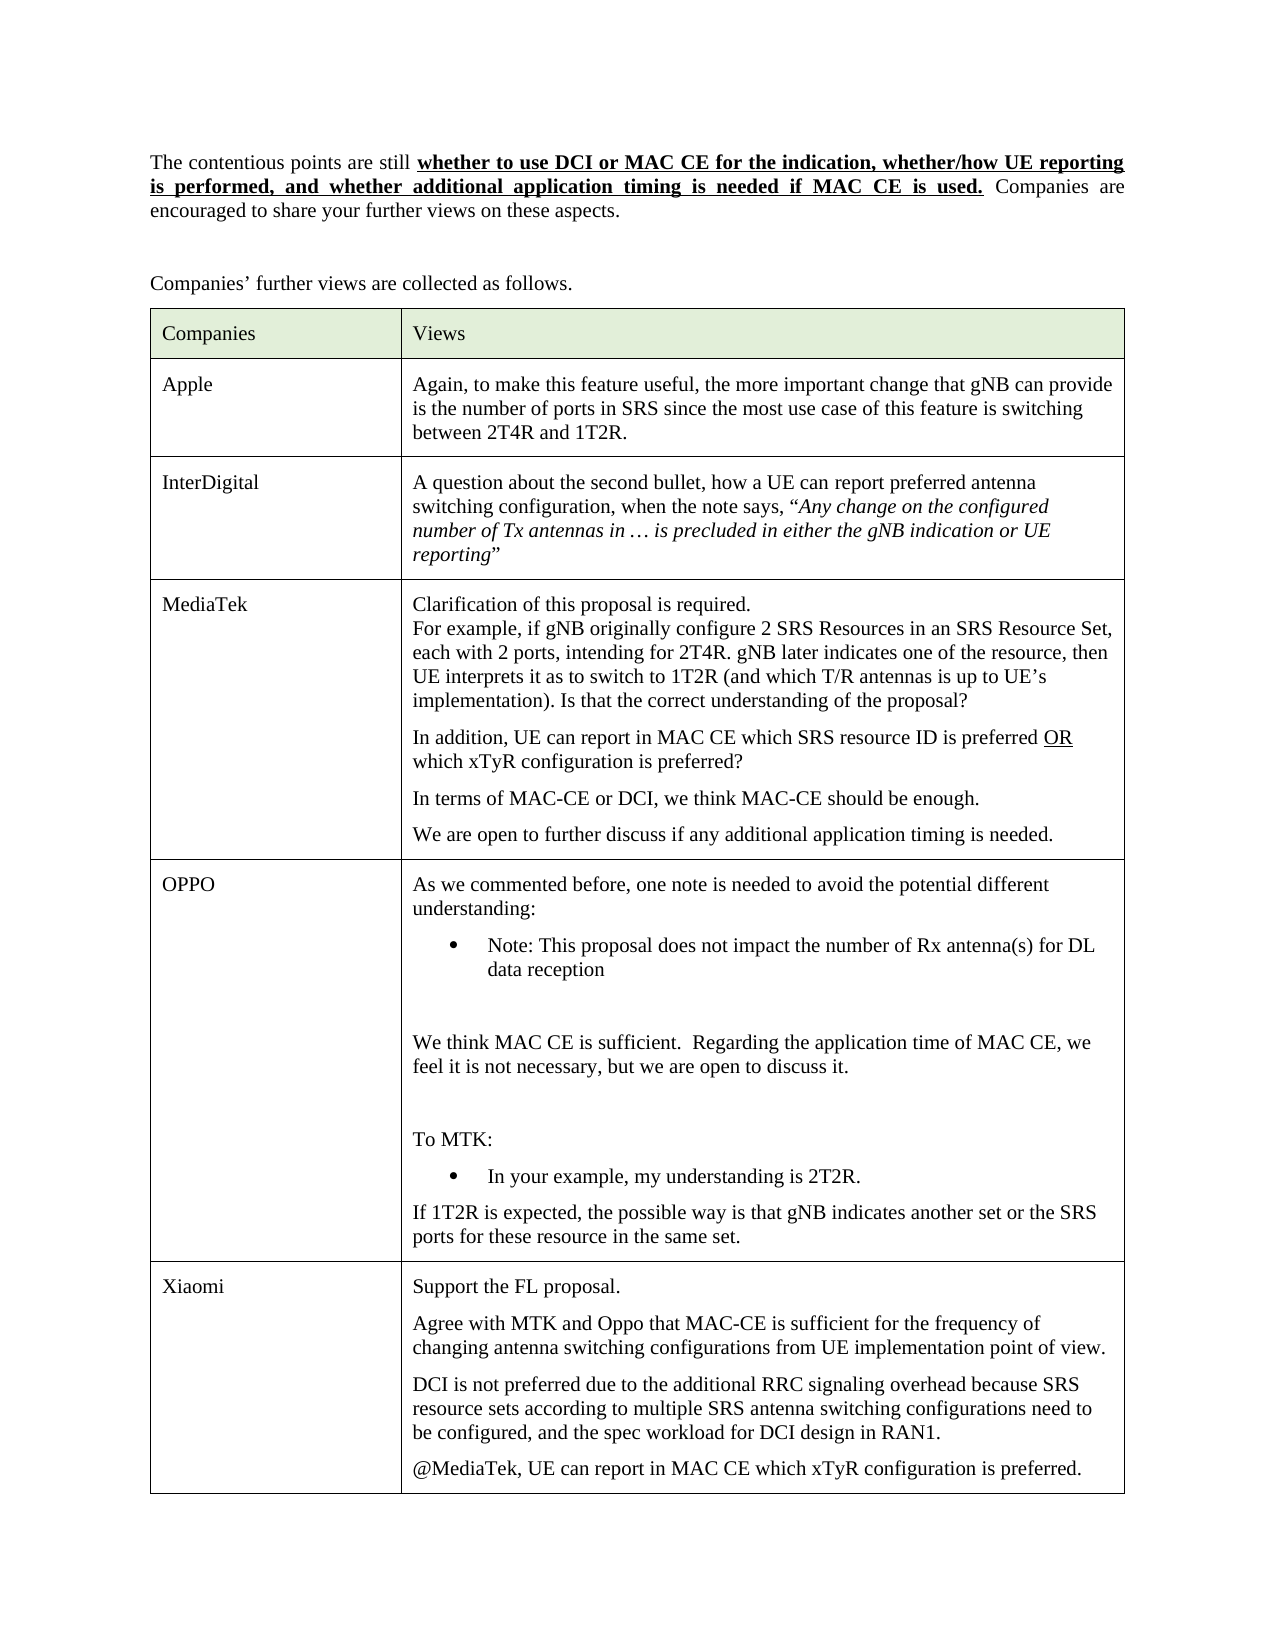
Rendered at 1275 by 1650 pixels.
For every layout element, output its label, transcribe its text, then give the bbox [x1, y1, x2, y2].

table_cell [402, 1262, 1124, 1493]
text The contentious points are still whether to use DCI or MAC CE for the indication, whether/how UE reporting is performed, and whether additional application timing is needed if MAC CE is used. Companies are encouraged to share your further views on these aspects. [150, 150, 1125, 222]
table_cell InterDigital [151, 457, 401, 578]
table_cell Again, to make this feature useful, the more important change that gNB can provide is the number of ports in SRS since the most use case of this feature is switching between 2T4R and 1T2R. [402, 359, 1124, 456]
table_cell Apple [151, 359, 401, 456]
table_header Views [402, 309, 1124, 358]
table_cell OPPO [151, 860, 401, 1261]
table_cell MediaTek [151, 580, 401, 858]
table_cell A question about the second bullet, how a UE can report preferred antenna switching configuration, when the note says, “Any change on the configured number of Tx antennas in … is precluded in either the gNB indication or UE reporting” [402, 457, 1124, 578]
table_cell Xiaomi [151, 1262, 401, 1493]
table_cell As we commented before, one note is needed to avoid the potential different understanding: Note: This proposal does not impact the number of Rx antenna(s) for DL data reception We think MAC CE is sufficient. Regarding the application time of MAC CE, we feel it is not necessary, but we are open to discuss it. To MTK: In your example, my understanding is 2T2R. If 1T2R is expected, the possible way is that gNB indicates another set or the SRS ports for these resource in the same set. [402, 860, 1124, 1261]
table_header Companies [151, 309, 401, 358]
text Companies’ further views are collected as follows. [150, 271, 1125, 295]
table_cell Clarification of this proposal is required. For example, if gNB originally configure 2 SRS Resources in an SRS Resource Set, each with 2 ports, intending for 2T4R. gNB later indicates one of the resource, then UE interprets it as to switch to 1T2R (and which T/R antennas is up to UE’s implementation). Is that the correct understanding of the proposal? In addition, UE can report in MAC CE which SRS resource ID is preferred OR which xTyR configuration is preferred? In terms of MAC-CE or DCI, we think MAC-CE should be enough. We are open to further discuss if any additional application timing is needed. [402, 580, 1124, 858]
